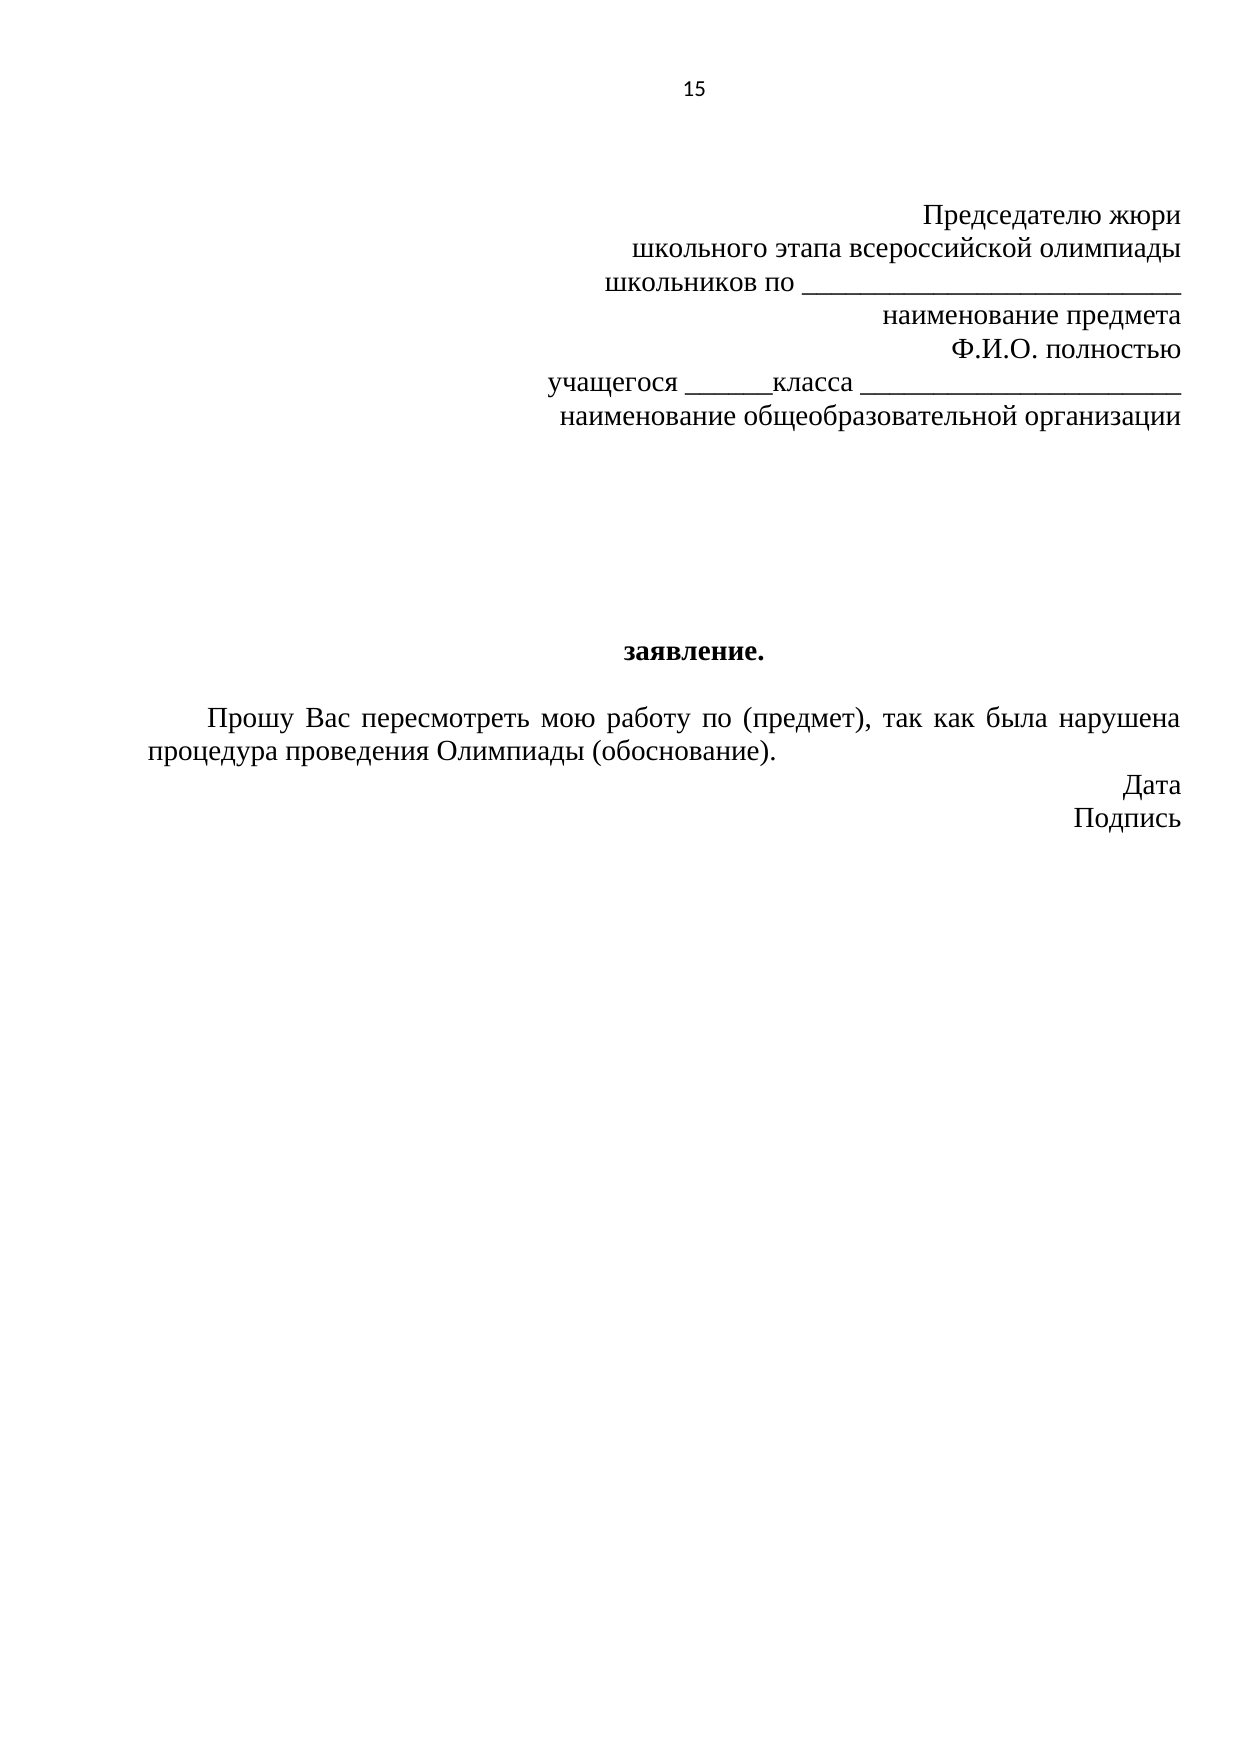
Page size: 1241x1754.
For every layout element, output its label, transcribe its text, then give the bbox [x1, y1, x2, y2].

text школьников по __________________________ [148, 264, 1181, 297]
text Дата [148, 767, 1181, 801]
text наименование общеобразовательной организации [148, 398, 1181, 432]
text Председателю жюри [148, 197, 1181, 230]
text заявление. [148, 633, 1181, 666]
text учащегося ______класса ______________________ [148, 364, 1181, 398]
text наименование предмета [148, 297, 1181, 331]
text Подпись [148, 801, 1181, 834]
text Ф.И.О. полностью [148, 331, 1181, 364]
text школьного этапа всероссийской олимпиады [148, 230, 1181, 264]
text Прошу Вас пересмотреть мою работу по (предмет), так как была нарушена процедура проведения Олимпиады (обоснование). [148, 700, 1181, 767]
